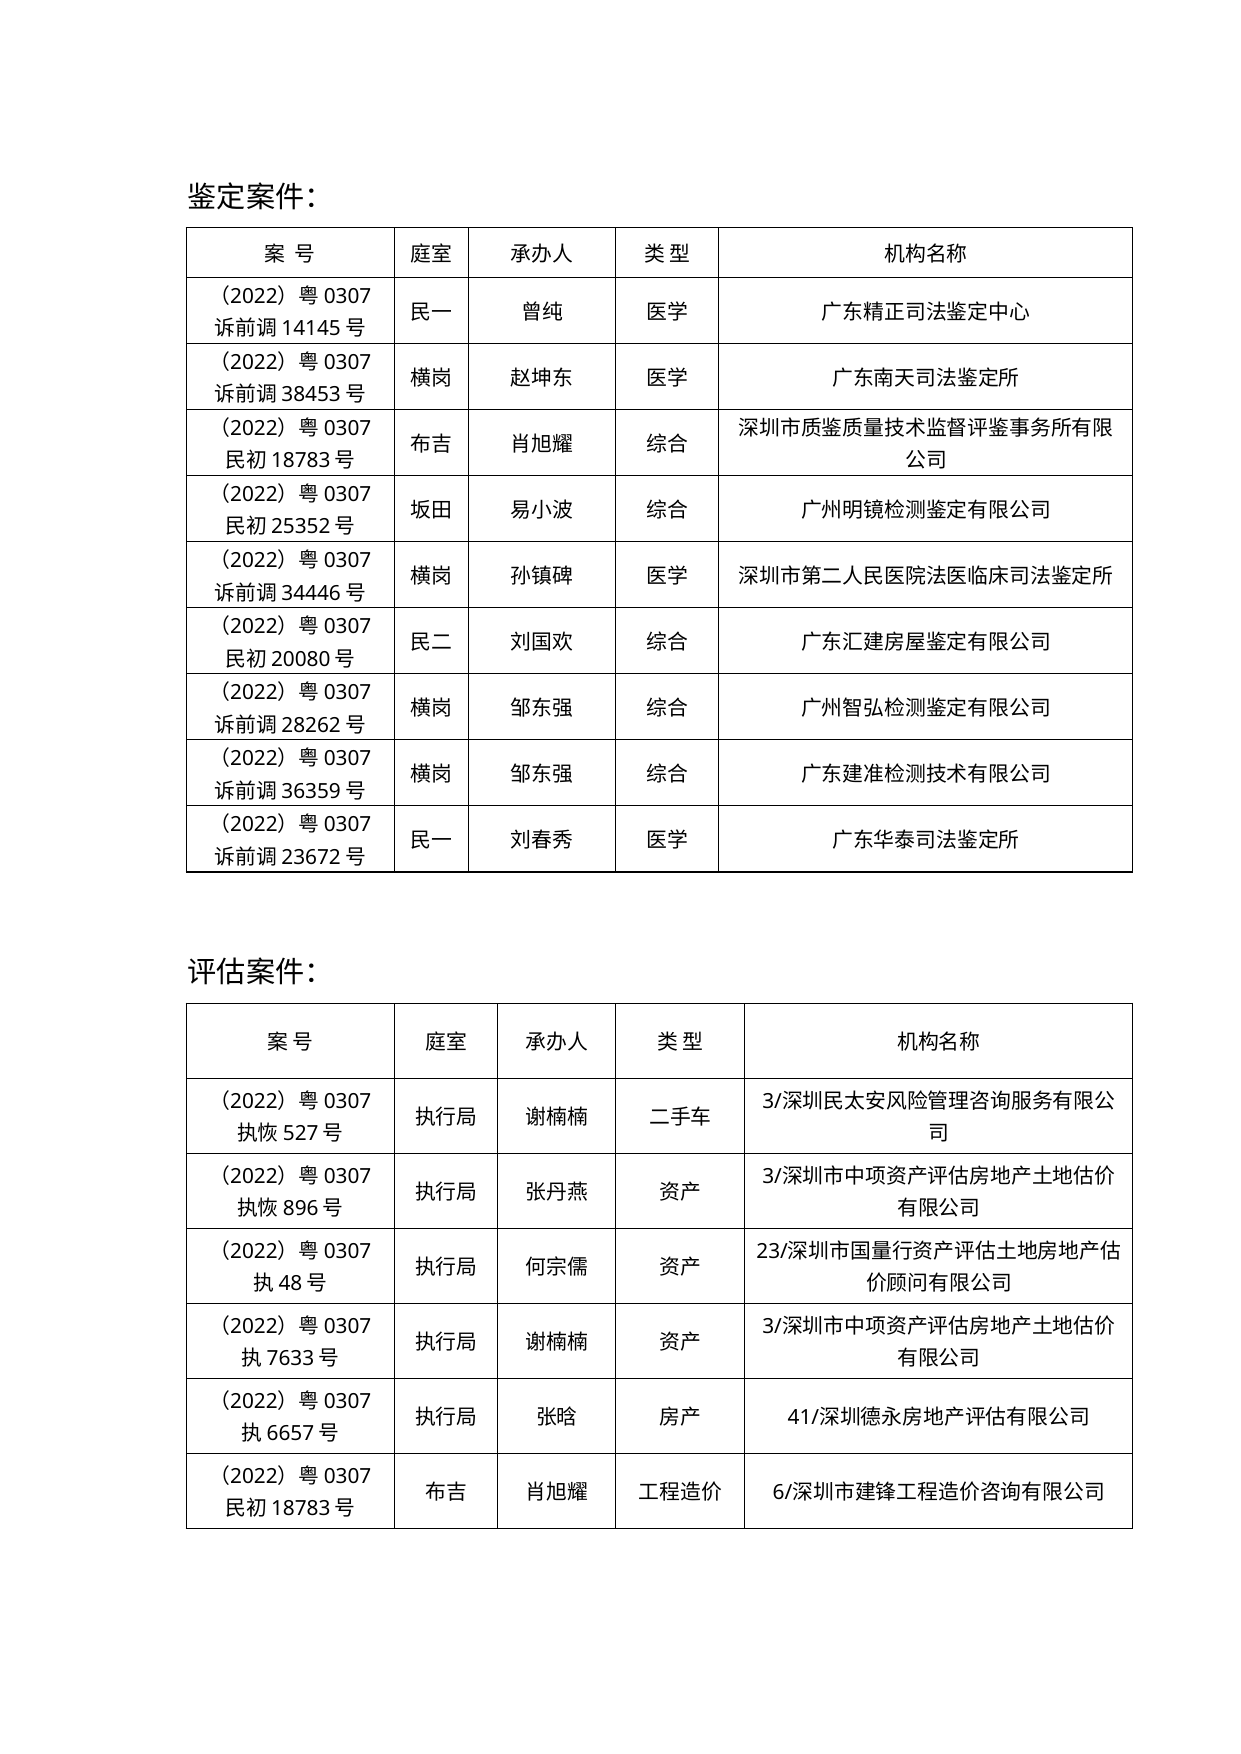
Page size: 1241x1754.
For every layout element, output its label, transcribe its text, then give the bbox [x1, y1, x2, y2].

table_cell 刘国欢 [469, 608, 615, 673]
table_cell （2022）粤0307执恢527号 [187, 1079, 394, 1152]
table_cell 广东华泰司法鉴定所 [719, 806, 1132, 871]
table_cell 广州明镜检测鉴定有限公司 [719, 476, 1132, 541]
table_cell 孙镇碑 [469, 542, 615, 607]
table_header 类 型 [616, 228, 718, 277]
table_header 案 号 [187, 228, 394, 277]
table_cell 资产 [616, 1304, 744, 1377]
table_cell （2022）粤0307诉前调36359号 [187, 740, 394, 805]
table_cell 谢楠楠 [498, 1079, 615, 1152]
table_header 承办人 [469, 228, 615, 277]
table_cell 易小波 [469, 476, 615, 541]
table_cell 执行局 [395, 1304, 497, 1377]
table_cell 综合 [616, 608, 718, 673]
table_cell 邹东强 [469, 674, 615, 739]
table_header 机构名称 [719, 228, 1132, 277]
table_cell 广东建准检测技术有限公司 [719, 740, 1132, 805]
table_cell 医学 [616, 542, 718, 607]
table_cell 谢楠楠 [498, 1304, 615, 1377]
table_cell （2022）粤0307民初18783号 [187, 410, 394, 475]
table_header 庭室 [395, 228, 468, 277]
table_cell 综合 [616, 410, 718, 475]
table_cell 张晗 [498, 1379, 615, 1452]
table_header 机构名称 [745, 1004, 1132, 1077]
table_cell 布吉 [395, 410, 468, 475]
table_cell 二手车 [616, 1079, 744, 1152]
table_cell （2022）粤0307诉前调23672号 [187, 806, 394, 871]
table_cell 广东精正司法鉴定中心 [719, 278, 1132, 343]
table_cell （2022）粤0307执6657号 [187, 1379, 394, 1452]
table_cell 执行局 [395, 1079, 497, 1152]
table_cell 41/深圳德永房地产评估有限公司 [745, 1379, 1132, 1452]
table_cell 肖旭耀 [498, 1454, 615, 1527]
table_cell 医学 [616, 278, 718, 343]
table_cell 工程造价 [616, 1454, 744, 1527]
table_header 案 号 [187, 1004, 394, 1077]
table_cell 布吉 [395, 1454, 497, 1527]
table_cell 何宗儒 [498, 1229, 615, 1302]
table_cell 邹东强 [469, 740, 615, 805]
table_cell 资产 [616, 1229, 744, 1302]
table_cell 医学 [616, 344, 718, 409]
table_cell 刘春秀 [469, 806, 615, 871]
table_cell 横岗 [395, 344, 468, 409]
text 鉴定案件： [187, 162, 1053, 227]
table_cell 赵坤东 [469, 344, 615, 409]
table_cell 资产 [616, 1154, 744, 1227]
table_cell 横岗 [395, 740, 468, 805]
table_header 庭室 [395, 1004, 497, 1077]
table_cell 深圳市质鉴质量技术监督评鉴事务所有限公司 [719, 410, 1132, 475]
table_cell 6/深圳市建锋工程造价咨询有限公司 [745, 1454, 1132, 1527]
table_cell 民一 [395, 278, 468, 343]
table_cell 民一 [395, 806, 468, 871]
table_cell 横岗 [395, 542, 468, 607]
table_cell 广东南天司法鉴定所 [719, 344, 1132, 409]
table_cell 3/深圳民太安风险管理咨询服务有限公司 [745, 1079, 1132, 1152]
text 评估案件： [187, 937, 1053, 1002]
table_cell （2022）粤0307执7633号 [187, 1304, 394, 1377]
table_cell （2022）粤0307诉前调14145号 [187, 278, 394, 343]
table_cell 曾纯 [469, 278, 615, 343]
table_cell 综合 [616, 476, 718, 541]
table_cell （2022）粤0307民初25352号 [187, 476, 394, 541]
table_cell 坂田 [395, 476, 468, 541]
table_cell 医学 [616, 806, 718, 871]
table_cell （2022）粤0307诉前调34446号 [187, 542, 394, 607]
table_header 承办人 [498, 1004, 615, 1077]
table_cell 横岗 [395, 674, 468, 739]
table_cell 房产 [616, 1379, 744, 1452]
table_cell 广东汇建房屋鉴定有限公司 [719, 608, 1132, 673]
table_cell （2022）粤0307执48号 [187, 1229, 394, 1302]
table_cell （2022）粤0307执恢896号 [187, 1154, 394, 1227]
table_cell 执行局 [395, 1379, 497, 1452]
table_cell 民二 [395, 608, 468, 673]
table_cell 3/深圳市中项资产评估房地产土地估价有限公司 [745, 1154, 1132, 1227]
table_cell 张丹燕 [498, 1154, 615, 1227]
table_cell 综合 [616, 674, 718, 739]
table_cell 肖旭耀 [469, 410, 615, 475]
table_header 类 型 [616, 1004, 744, 1077]
table_cell （2022）粤0307诉前调38453号 [187, 344, 394, 409]
table_cell （2022）粤0307民初20080号 [187, 608, 394, 673]
table_cell 执行局 [395, 1229, 497, 1302]
table_cell 执行局 [395, 1154, 497, 1227]
table_cell 广州智弘检测鉴定有限公司 [719, 674, 1132, 739]
table_cell 23/深圳市国量行资产评估土地房地产估价顾问有限公司 [745, 1229, 1132, 1302]
table_cell 深圳市第二人民医院法医临床司法鉴定所 [719, 542, 1132, 607]
table_cell 综合 [616, 740, 718, 805]
table_cell （2022）粤0307诉前调28262号 [187, 674, 394, 739]
table_cell （2022）粤0307民初18783号 [187, 1454, 394, 1527]
table_cell 3/深圳市中项资产评估房地产土地估价有限公司 [745, 1304, 1132, 1377]
